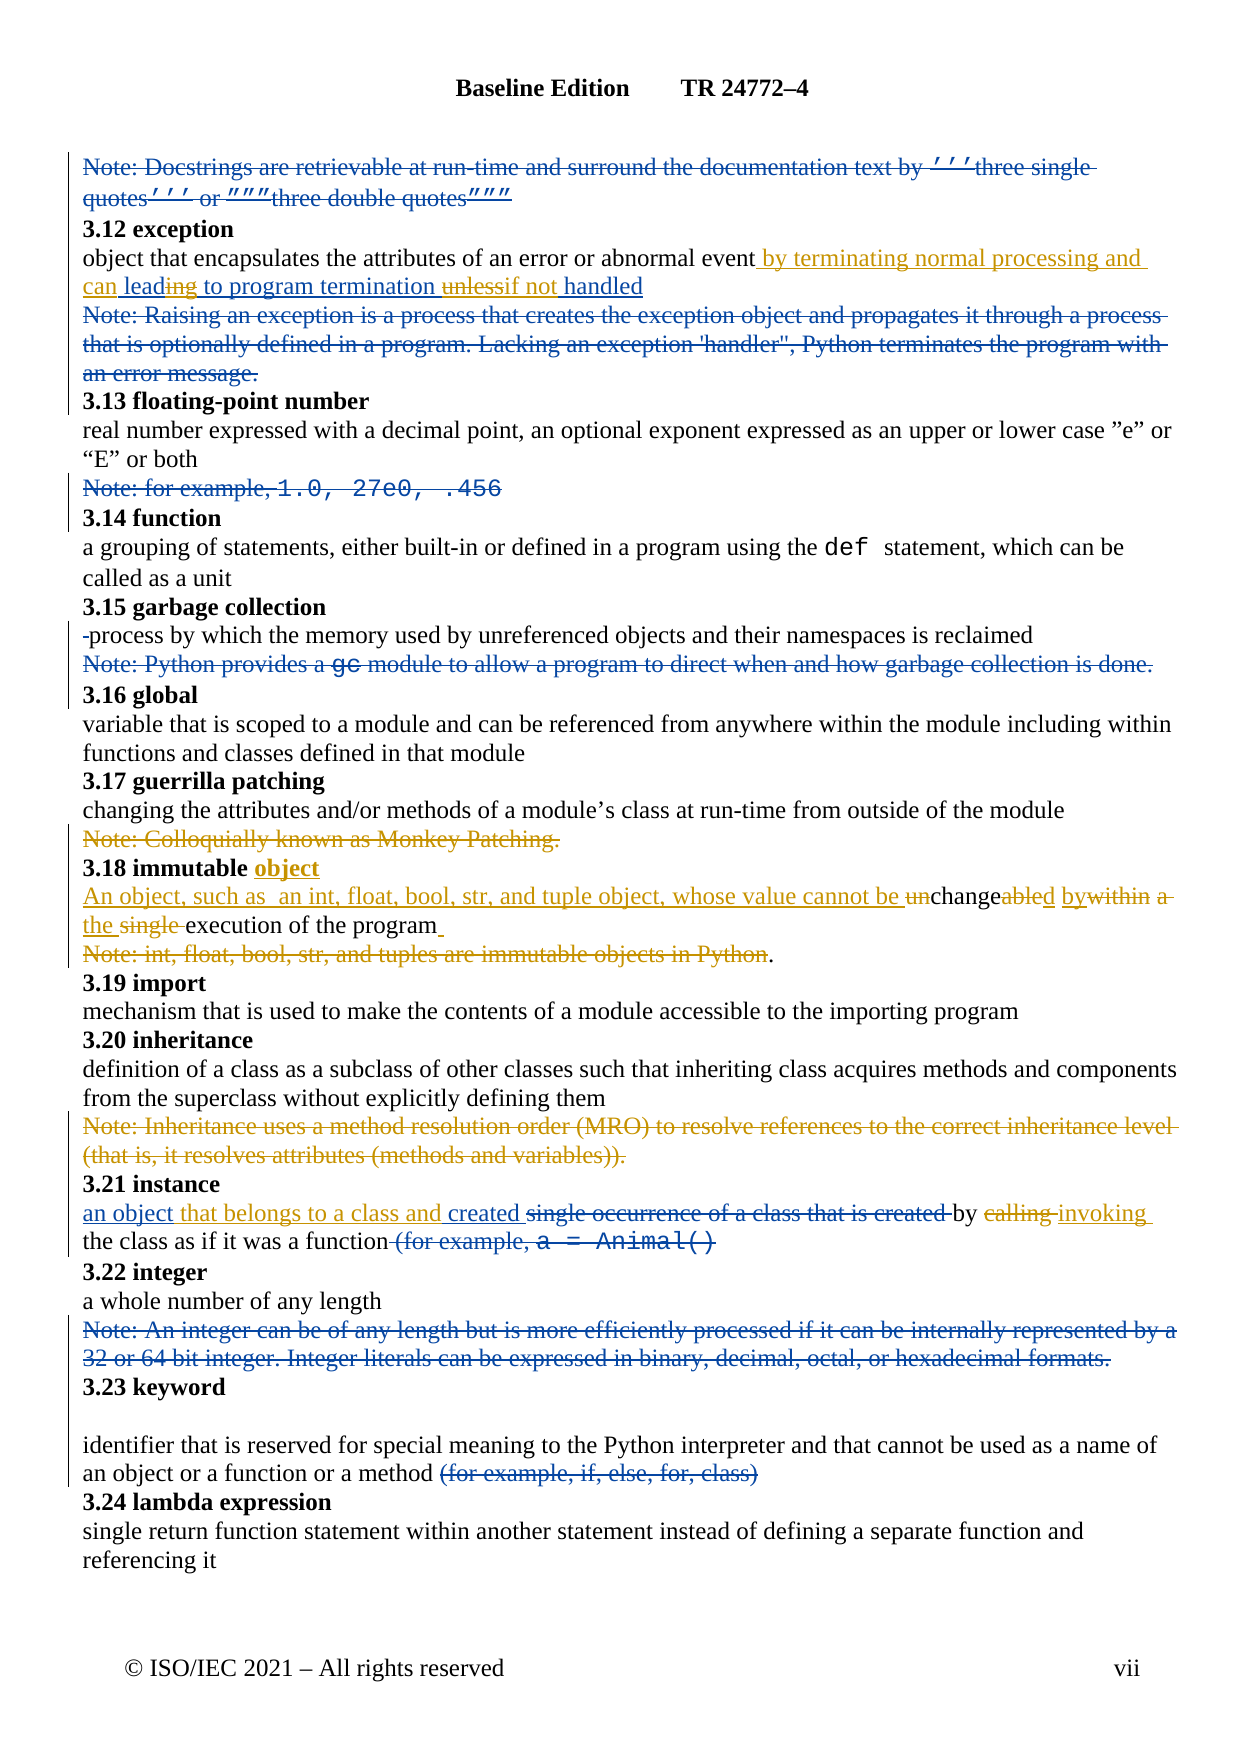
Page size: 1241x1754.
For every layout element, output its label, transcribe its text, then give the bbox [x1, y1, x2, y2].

text definition of a class as a subclass of other classes such that inheriting class acquires methods and components from the superclass without explicitly defining them [82, 1054, 1182, 1111]
text by the class as if it was a function [82, 1198, 1182, 1257]
text . [82, 939, 1182, 968]
text 3.13 floating‐point number [82, 386, 1182, 415]
text 3.22 integer [82, 1257, 1182, 1286]
text single return function statement within another statement instead of defining a separate function and referencing it [82, 1516, 1182, 1573]
text changing the attributes and/or methods of a module’s class at run‐time from outside of the module [82, 795, 1182, 824]
text variable that is scoped to a module and can be referenced from anywhere within the module including within functions and classes defined in that module [82, 709, 1182, 766]
text 3.21 instance [82, 1169, 1182, 1198]
text 3.15 garbage collection [82, 592, 1182, 621]
text 3.17 guerrilla patching [82, 766, 1182, 795]
text mechanism that is used to make the contents of a module accessible to the importing program [82, 996, 1182, 1025]
text change execution of the program [82, 881, 1182, 939]
text real number expressed with a decimal point, an optional exponent expressed as an upper or lower case ”e” or “E” or both [82, 415, 1182, 473]
text 3.19 import [82, 968, 1182, 996]
text 3.12 exception [82, 214, 1182, 243]
text 3.20 inheritance [82, 1025, 1182, 1054]
text object that encapsulates the attributes of an error or abnormal event [82, 243, 1182, 300]
text 3.16 global [82, 680, 1182, 709]
text a whole number of any length [82, 1286, 1182, 1315]
text process by which the memory used by unreferenced objects and their namespaces is reclaimed [82, 621, 1182, 649]
text 3.14 function [82, 503, 1182, 532]
text a grouping of statements, either built‐in or defined in a program using the def statement, which can be called as a unit [82, 532, 1182, 592]
text 3.24 lambda expression [82, 1487, 1182, 1516]
text 3.18 immutable [82, 853, 1182, 881]
text 3.23 keyword [82, 1372, 1182, 1401]
text identifier that is reserved for special meaning to the Python interpreter and that cannot be used as a name of an object or a function or a method [82, 1430, 1182, 1487]
